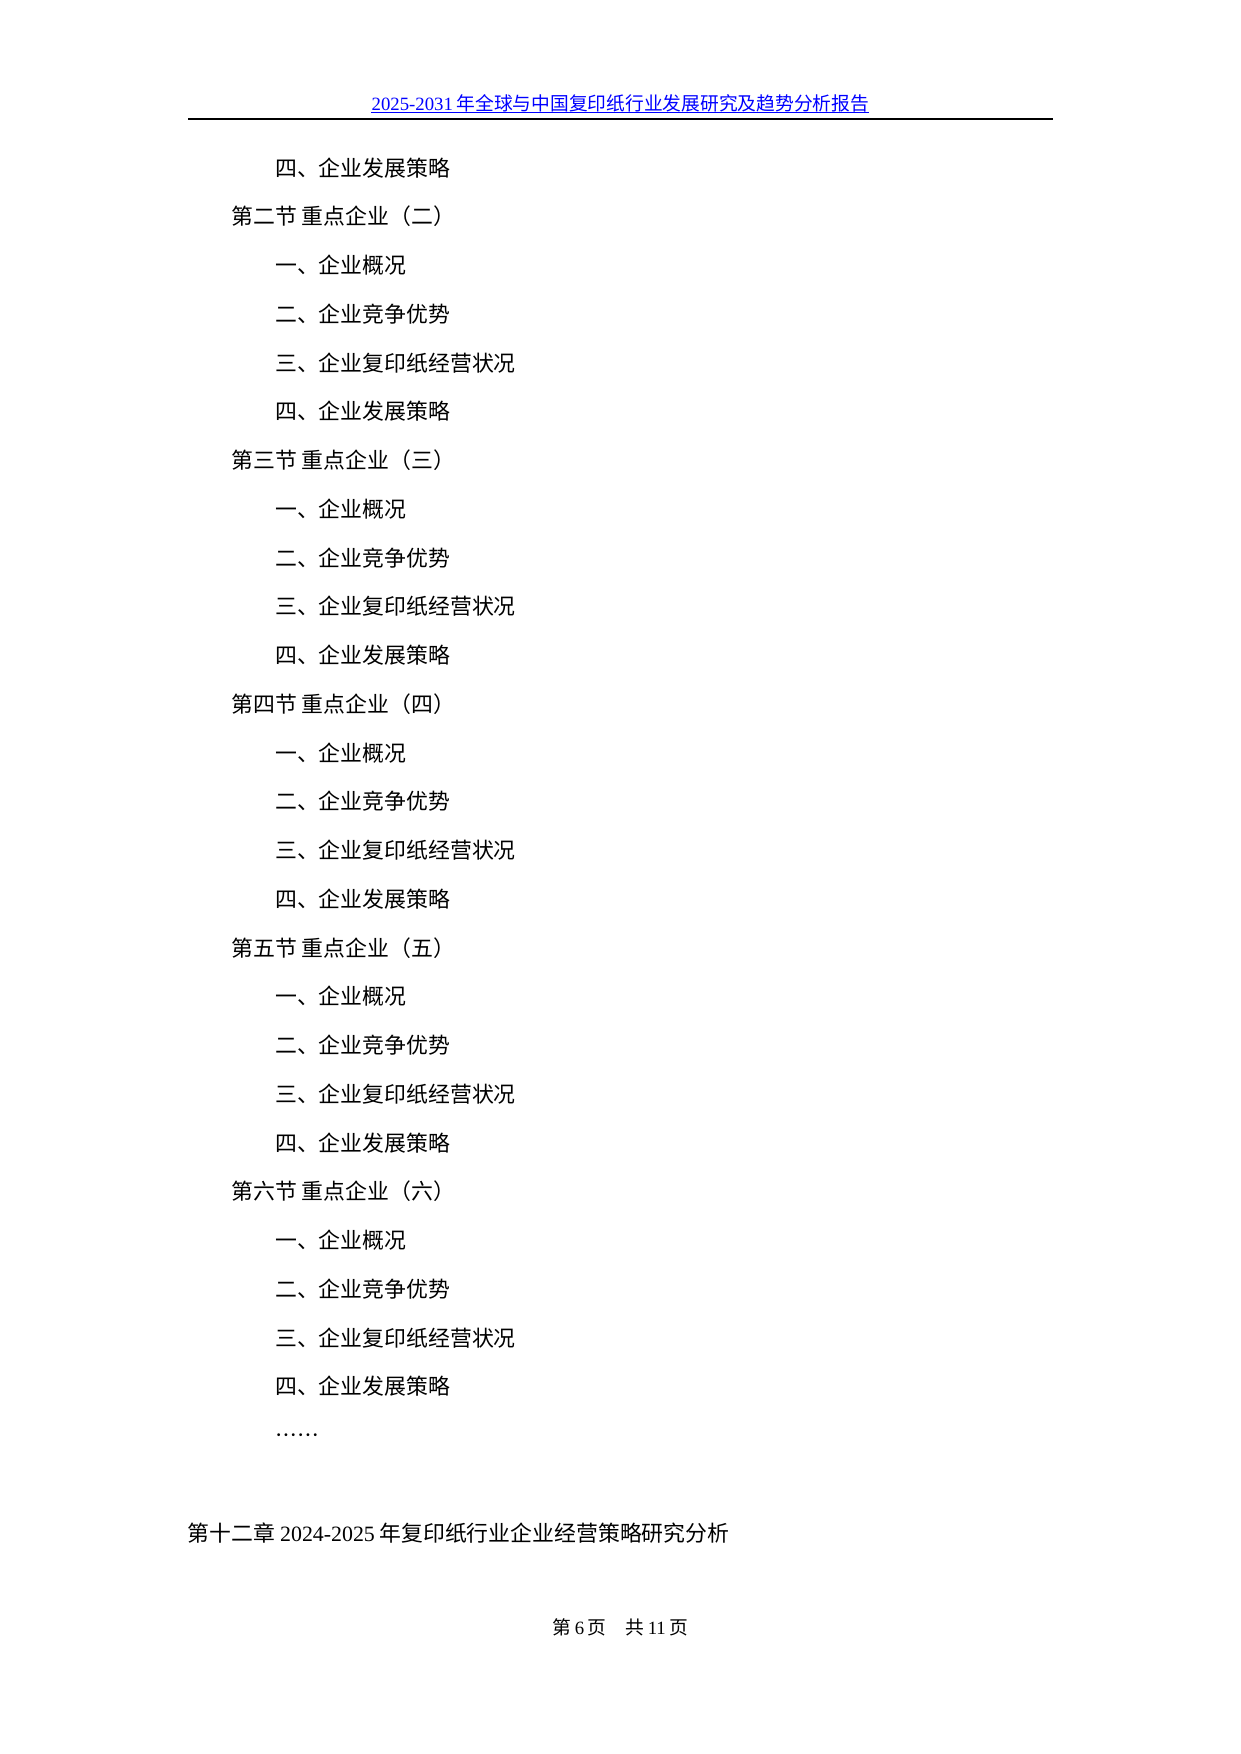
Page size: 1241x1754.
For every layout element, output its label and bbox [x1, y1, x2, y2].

text [187, 150, 1053, 1548]
